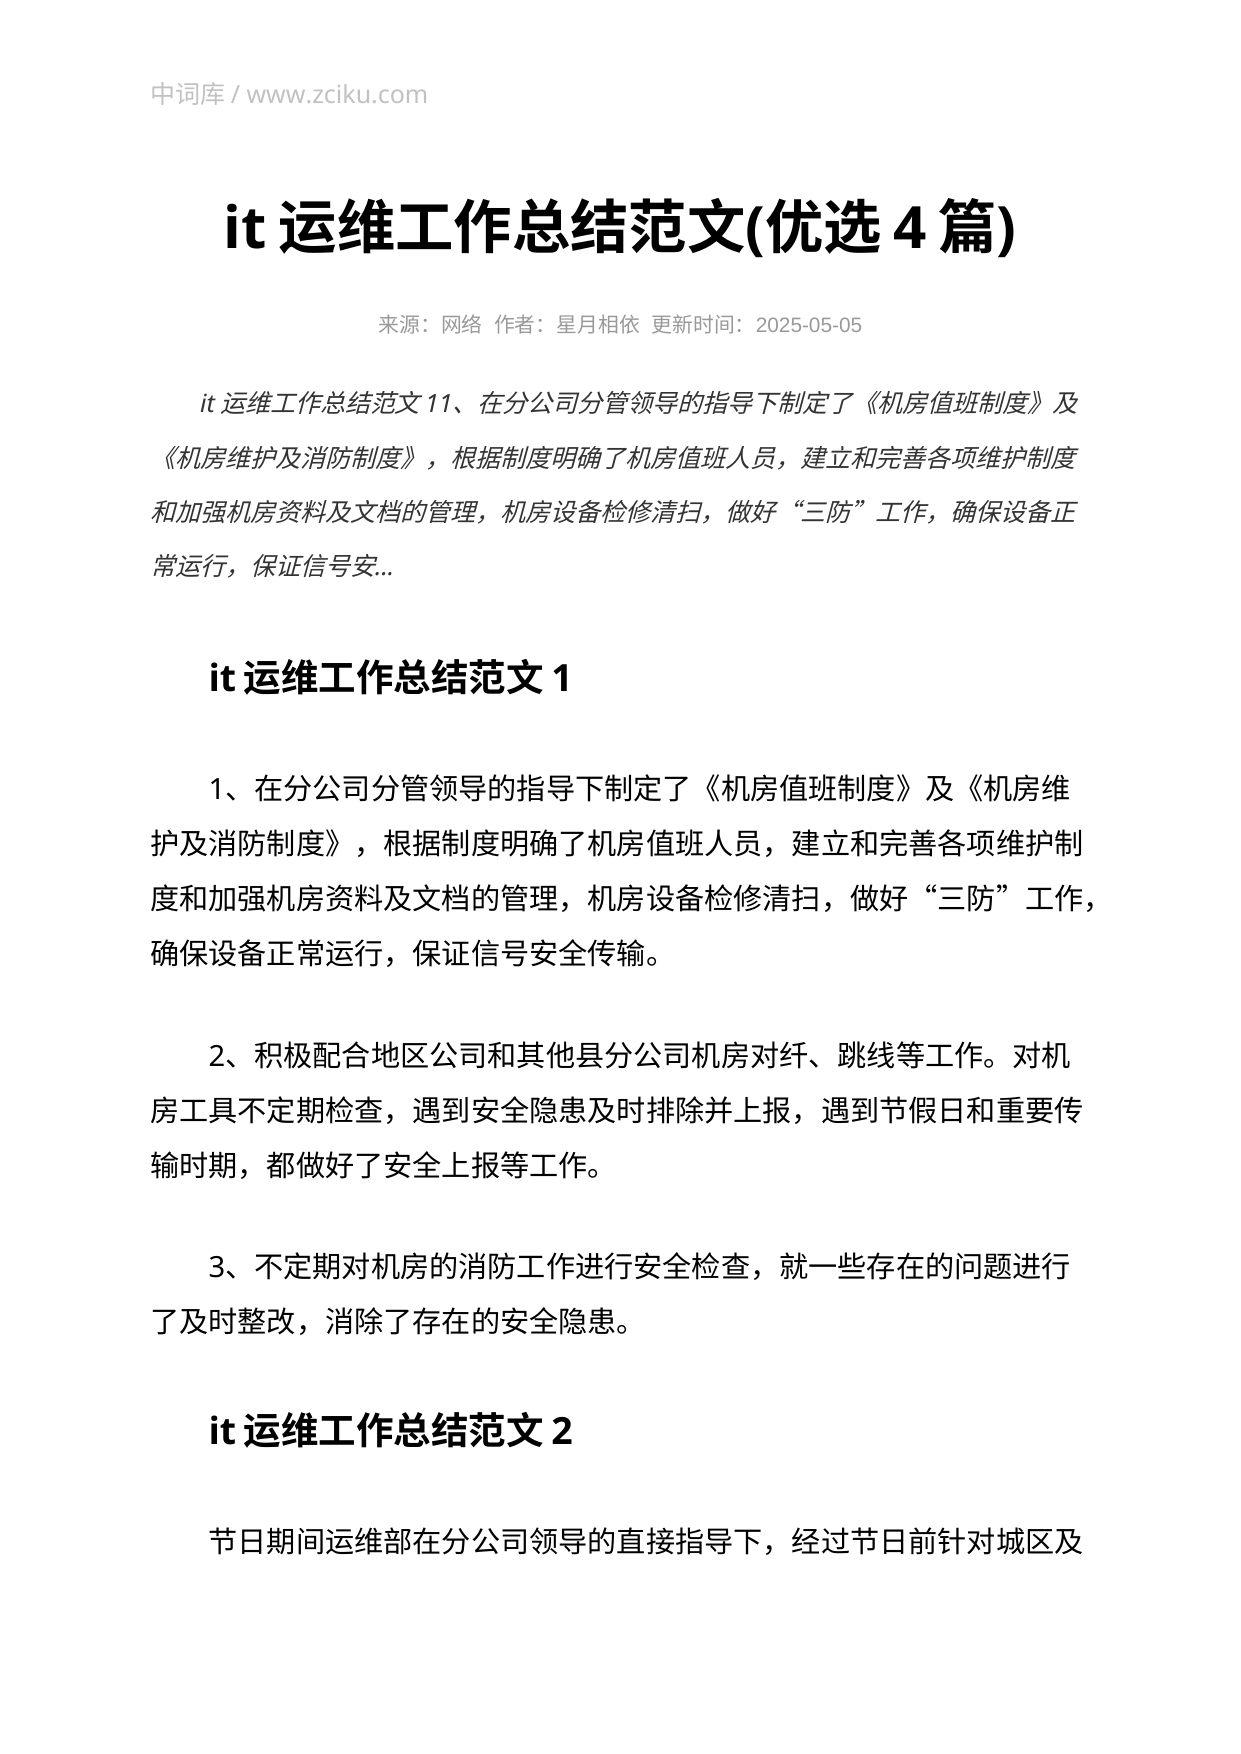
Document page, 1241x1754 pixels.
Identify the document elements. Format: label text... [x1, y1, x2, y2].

text it运维工作总结范文2 [150, 1401, 1090, 1455]
text it运维工作总结范文1 [150, 648, 1090, 703]
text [150, 1518, 1090, 1561]
text 1、在分公司分管领导的指导下制定了《机房值班制度》及《机房维护及消防制度》，根据制度明确了机房值班人员，建立和完善各项维护制度和加强机房资料及文档的管理，机房设备检修清扫，做好“三防”工作，确保设备正常运行，保证信号安全传输。 [150, 766, 1090, 973]
text it运维工作总结范文11、在分公司分管领导的指导下制定了《机房值班制度》及《机房维护及消防制度》，根据制度明确了机房值班人员，建立和完善各项维护制度和加强机房资料及文档的管理，机房设备检修清扫，做好“三防”工作，确保设备正常运行，保证信号安... [150, 384, 1090, 583]
text 2、积极配合地区公司和其他县分公司机房对纤、跳线等工作。对机房工具不定期检查，遇到安全隐患及时排除并上报，遇到节假日和重要传输时期，都做好了安全上报等工作。 [150, 1032, 1090, 1184]
text 来源：网络 作者：星月相依 更新时间：2025-05-05 [150, 313, 1090, 337]
subtitle it运维工作总结范文(优选4篇) [150, 181, 1090, 266]
text 3、不定期对机房的消防工作进行安全检查，就一些存在的问题进行了及时整改，消除了存在的安全隐患。 [150, 1244, 1090, 1341]
